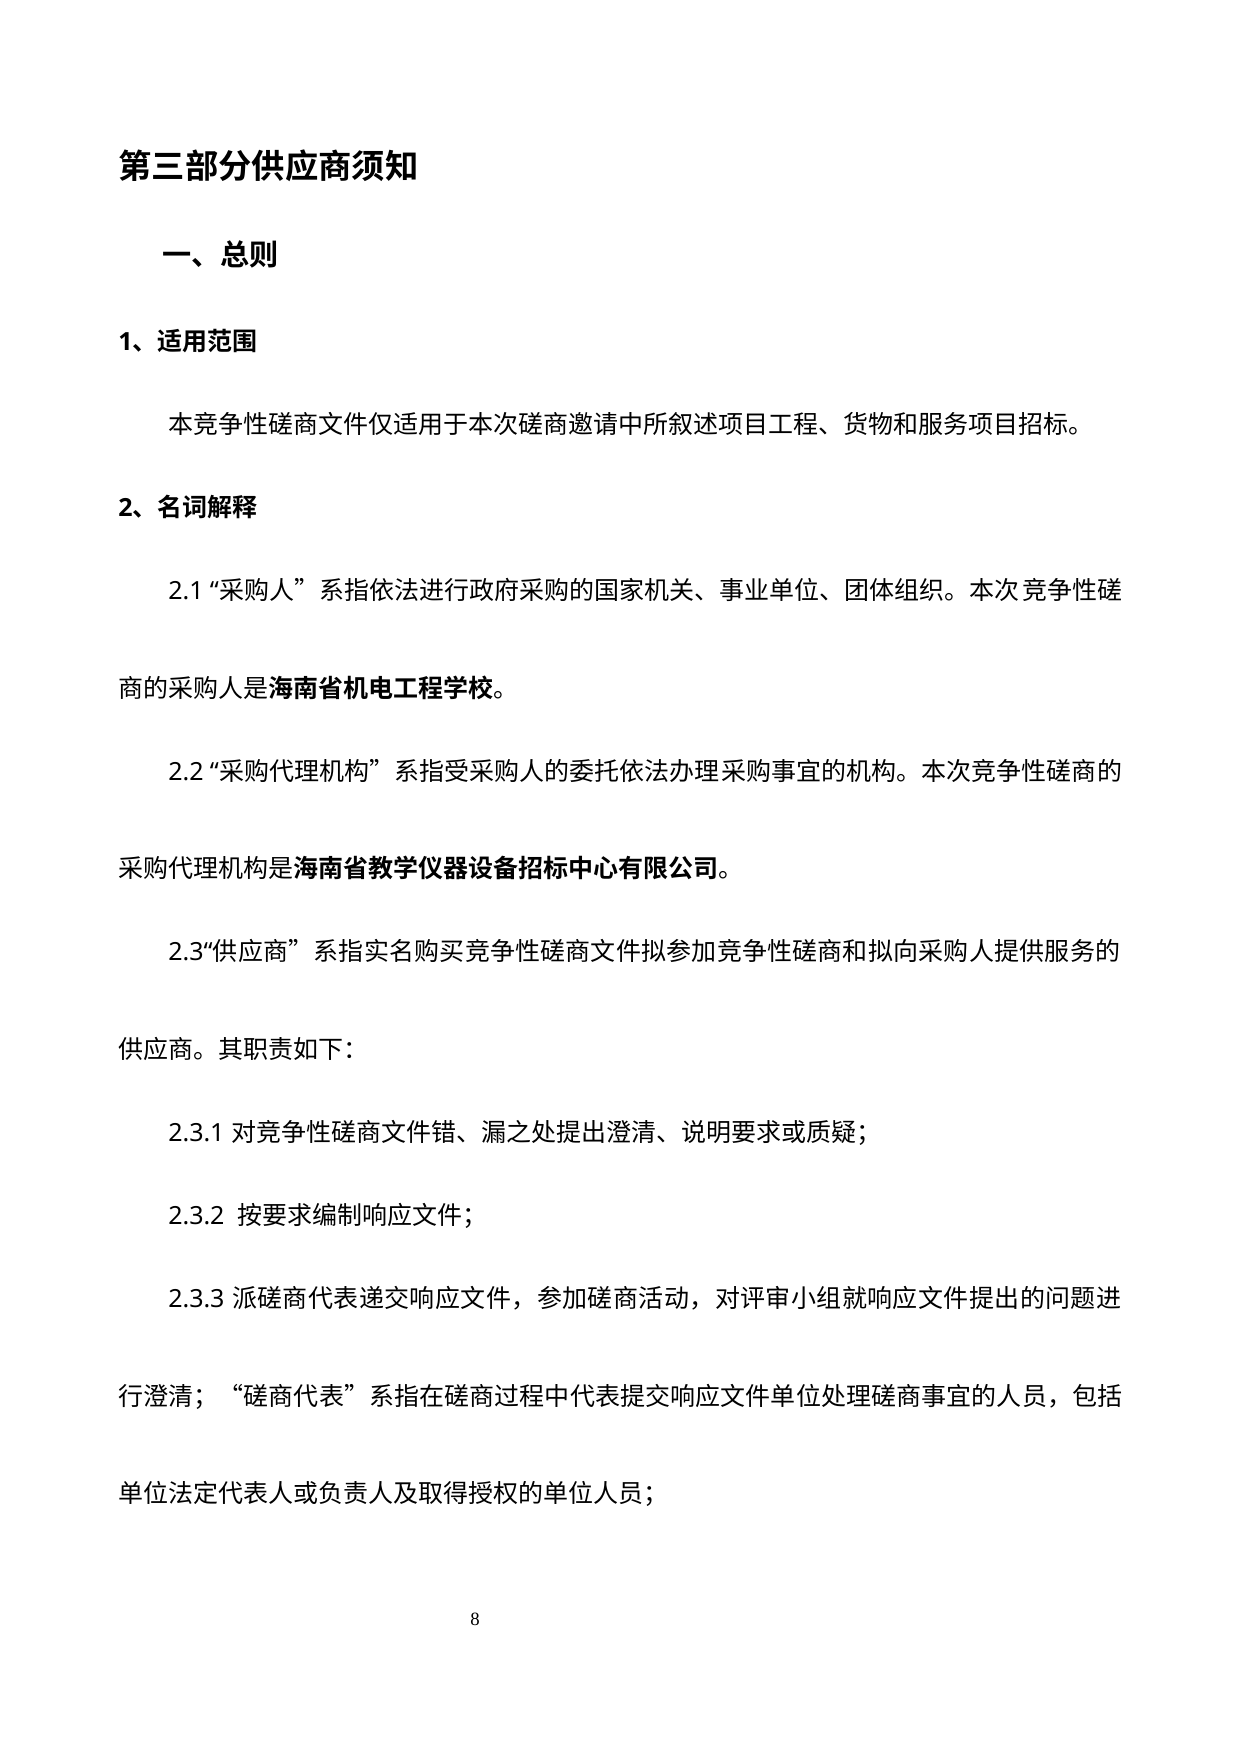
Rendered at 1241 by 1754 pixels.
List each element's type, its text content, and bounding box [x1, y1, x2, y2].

text 2.3.2 按要求编制响应文件； [118, 1181, 1122, 1246]
text 2.3.3 派磋商代表递交响应文件，参加磋商活动，对评审小组就响应文件提出的问题进行澄清；“磋商代表”系指在磋商过程中代表提交响应文件单位处理磋商事宜的人员，包括单位法定代表人或负责人及取得授权的单位人员； [118, 1264, 1122, 1524]
text 2、名词解释 [118, 473, 1122, 538]
text 2.3.1 对竞争性磋商文件错、漏之处提出澄清、说明要求或质疑； [118, 1098, 1122, 1163]
text 一、总则 [162, 221, 1122, 286]
text 2.2 “采购代理机构”系指受采购人的委托依法办理采购事宜的机构。本次竞争性磋商的采购代理机构是海南省教学仪器设备招标中心有限公司。 [118, 737, 1122, 899]
text 三、施工图：另附第三部分供应商须知 [118, 132, 1122, 197]
text 2.1 “采购人”系指依法进行政府采购的国家机关、事业单位、团体组织。本次竞争性磋商的采购人是海南省机电工程学校。 [118, 556, 1122, 719]
text 2.3“供应商”系指实名购买竞争性磋商文件拟参加竞争性磋商和拟向采购人提供服务的供应商。其职责如下： [118, 917, 1122, 1080]
text 1、适用范围 [118, 307, 1122, 372]
text 本竞争性磋商文件仅适用于本次磋商邀请中所叙述项目工程、货物和服务项目招标。 [118, 390, 1122, 455]
